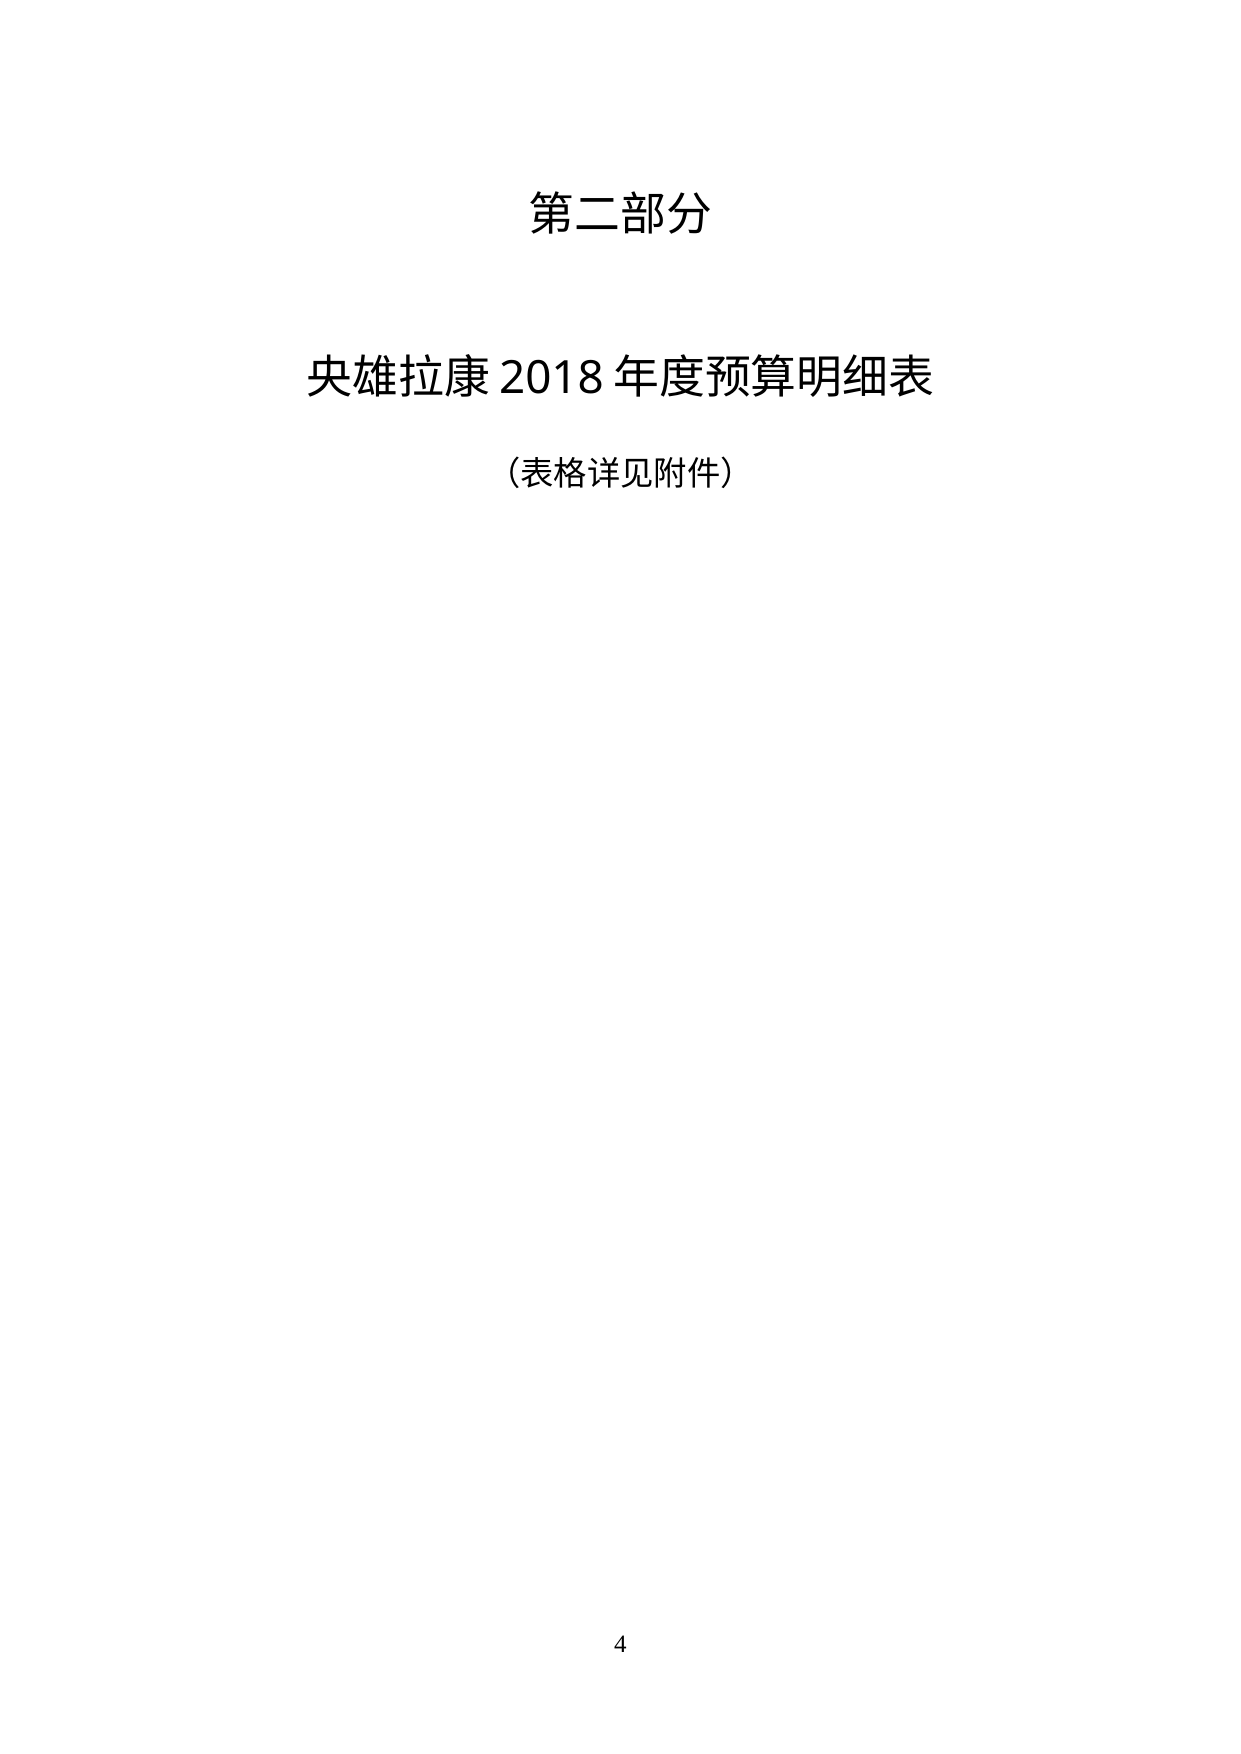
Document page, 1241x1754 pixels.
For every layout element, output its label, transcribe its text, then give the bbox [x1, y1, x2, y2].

text （表格详见附件） [187, 438, 1053, 503]
text 第二部分 [187, 162, 1053, 259]
text 央雄拉康2018年度预算明细表 [187, 324, 1053, 422]
